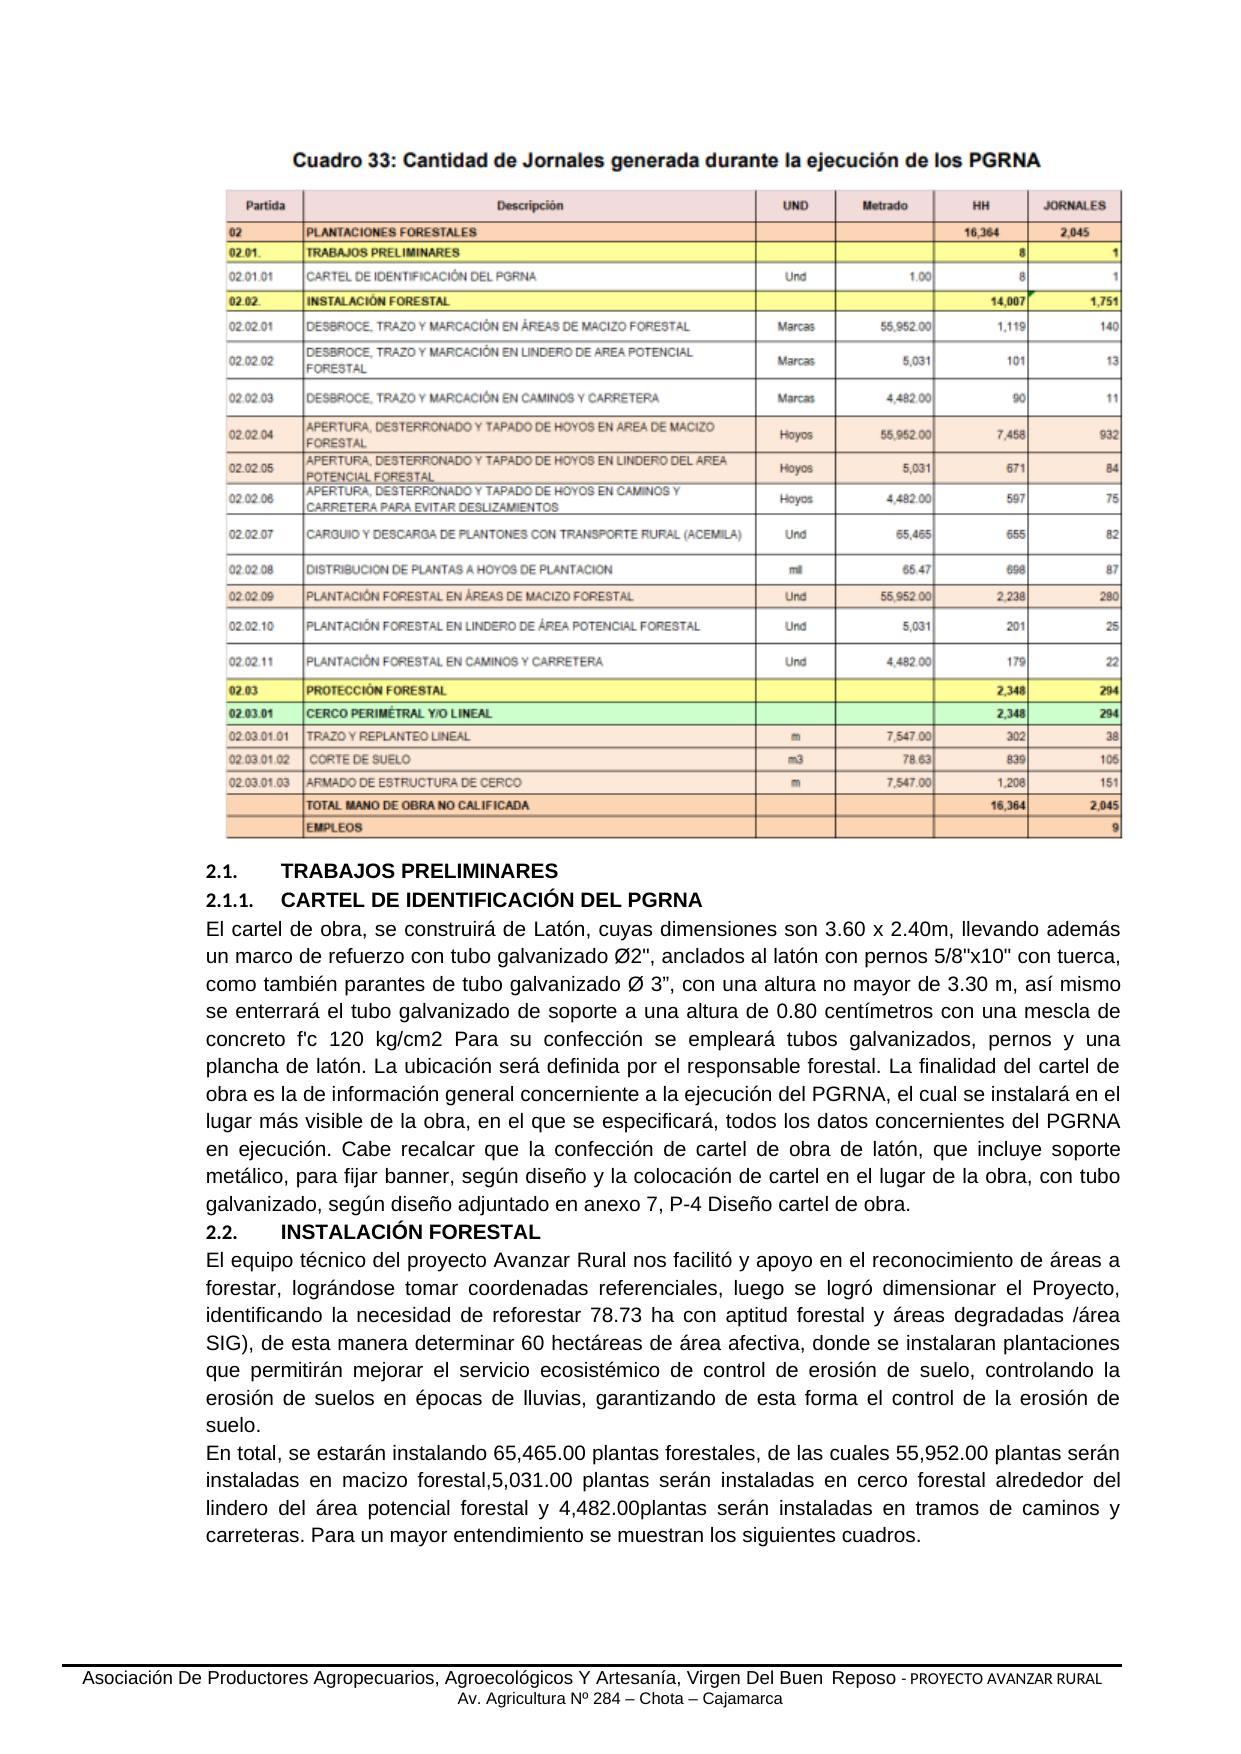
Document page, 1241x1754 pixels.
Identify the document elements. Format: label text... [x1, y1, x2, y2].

text El equipo técnico del proyecto Avanzar Rural nos facilitó y apoyo en el reconocimiento de áreas a forestar, lográndose tomar coordenadas referenciales, luego se logró dimensionar el Proyecto, identificando la necesidad de reforestar 78.73 ha con aptitud forestal y áreas degradadas /área SIG), de esta manera determinar 60 hectáreas de área afectiva, donde se instalaran plantaciones que permitirán mejorar el servicio ecosistémico de control de erosión de suelo, controlando la erosión de suelos en épocas de lluvias, garantizando de esta forma el control de la erosión de suelo. [206, 1248, 1122, 1437]
text En total, se estarán instalando 65,465.00 plantas forestales, de las cuales 55,952.00 plantas serán instaladas en macizo forestal,5,031.00 plantas serán instaladas en cerco forestal alrededor del lindero del área potencial forestal y 4,482.00plantas serán instaladas en tramos de caminos y carreteras. Para un mayor entendimiento se muestran los siguientes cuadros. [206, 1441, 1122, 1547]
list TRABAJOS PRELIMINARES [206, 858, 1122, 884]
list INSTALACIÓN FORESTAL [206, 1219, 1122, 1244]
list CARTEL DE IDENTIFICACIÓN DEL PGRNA [206, 887, 1122, 913]
picture [213, 147, 1134, 855]
text El cartel de obra, se construirá de Latón, cuyas dimensiones son 3.60 x 2.40m, llevando además un marco de refuerzo con tubo galvanizado Ø2", anclados al latón con pernos 5/8"x10" con tuerca, como también parantes de tubo galvanizado Ø 3”, con una altura no mayor de 3.30 m, así mismo se enterrará el tubo galvanizado de soporte a una altura de 0.80 centímetros con una mescla de concreto f'c 120 kg/cm2 Para su confección se empleará tubos galvanizados, pernos y una plancha de latón. La ubicación será definida por el responsable forestal. La finalidad del cartel de obra es la de información general concerniente a la ejecución del PGRNA, el cual se instalará en el lugar más visible de la obra, en el que se especificará, todos los datos concernientes del PGRNA en ejecución. Cabe recalcar que la confección de cartel de obra de latón, que incluye soporte metálico, para fijar banner, según diseño y la colocación de cartel en el lugar de la obra, con tubo galvanizado, según diseño adjuntado en anexo 7, P-4 Diseño cartel de obra. [206, 917, 1122, 1216]
